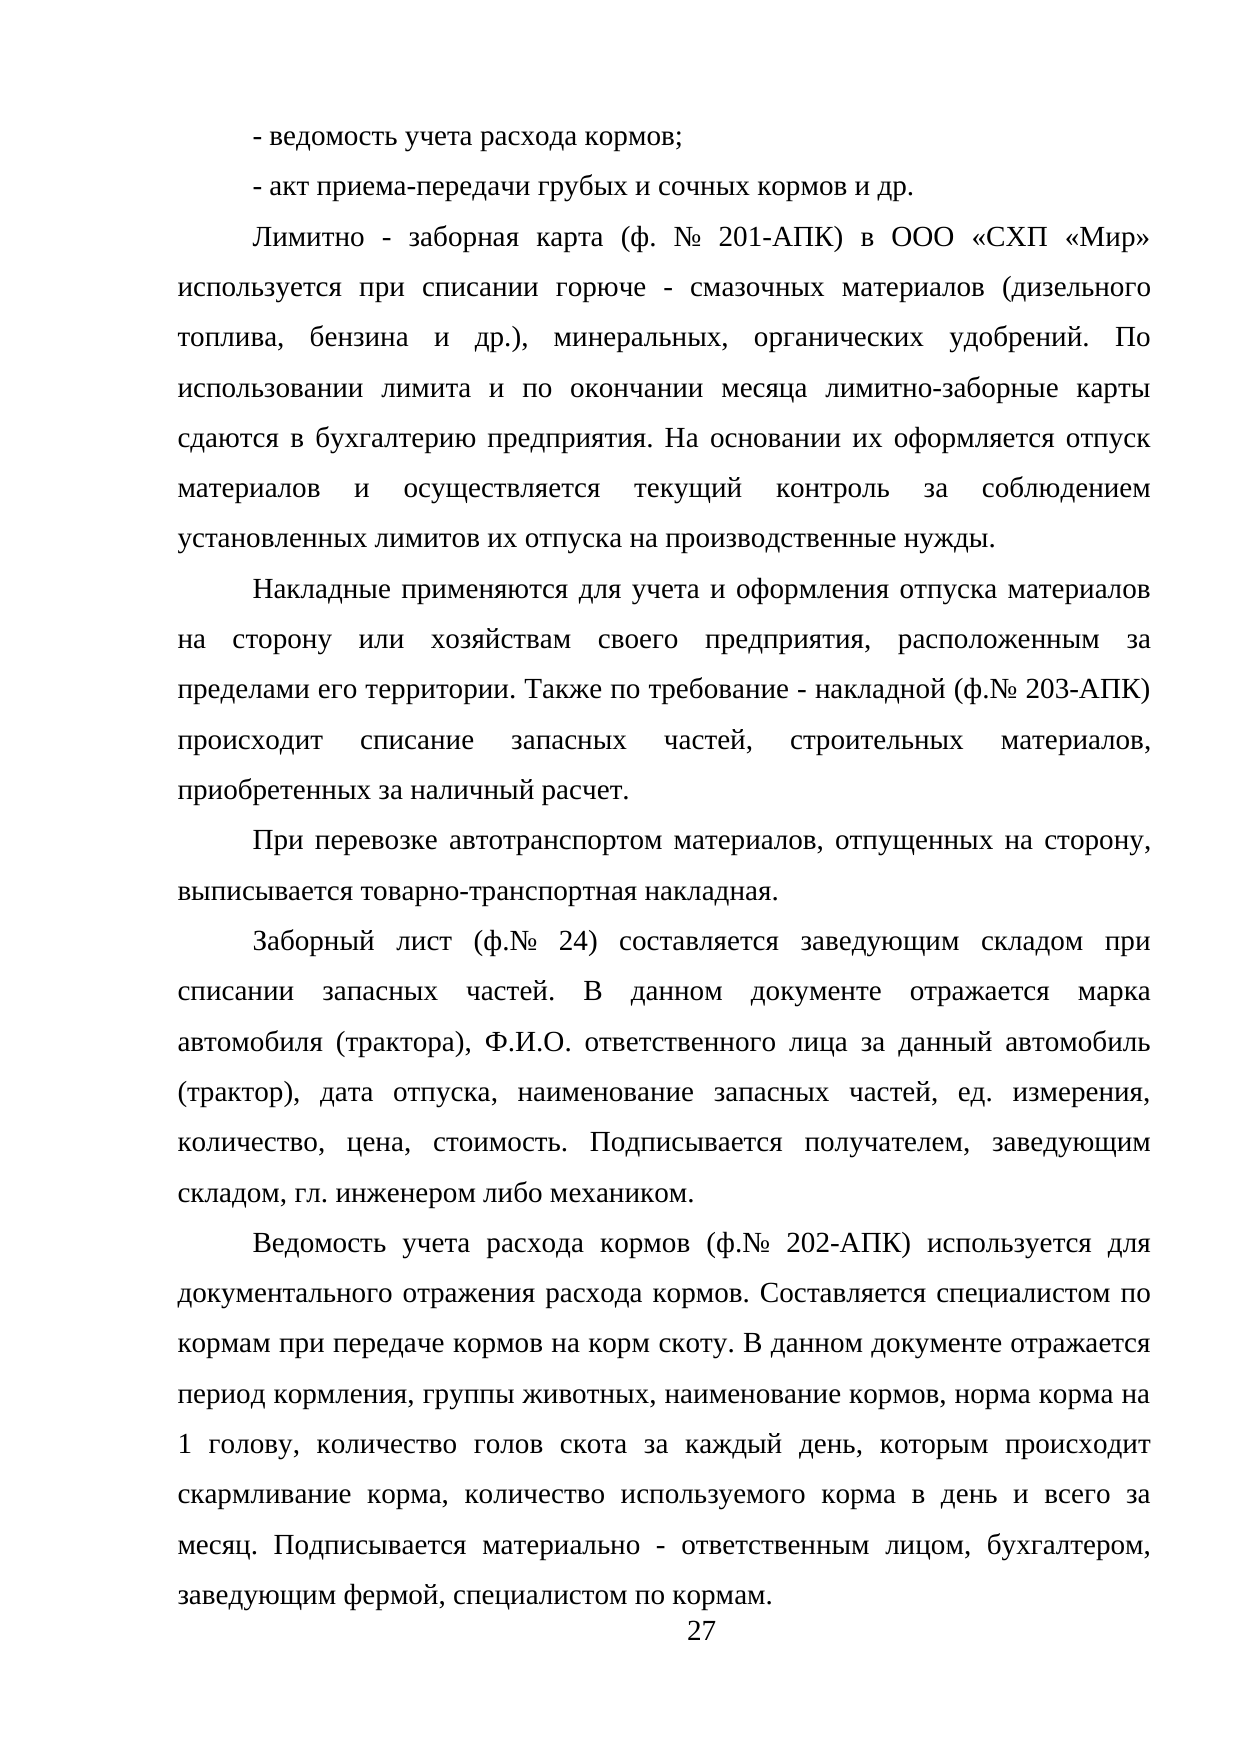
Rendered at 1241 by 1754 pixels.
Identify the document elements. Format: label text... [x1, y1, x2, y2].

text - ведомость учета расхода кормов; [177, 118, 1152, 152]
text При перевозке автотранспортом материалов, отпущенных на сторону, выписывается товарно-транспортная накладная. [177, 822, 1152, 906]
text Накладные применяются для учета и оформления отпуска материалов на сторону или хозяйствам своего предприятия, расположенным за пределами его территории. Также по требование - накладной (ф.№ 203-АПК) происходит списание запасных частей, строительных материалов, приобретенных за наличный расчет. [177, 571, 1152, 806]
text Ведомость учета расхода кормов (ф.№ 202-АПК) используется для документального отражения расхода кормов. Составляется специалистом по кормам при передаче кормов на корм скоту. В данном документе отражается период кормления, группы животных, наименование кормов, норма корма на 1 голову, количество голов скота за каждый день, которым происходит скармливание корма, количество используемого корма в день и всего за месяц. Подписывается материально - ответственным лицом, бухгалтером, заведующим фермой, специалистом по кормам. [177, 1225, 1152, 1611]
text Заборный лист (ф.№ 24) составляется заведующим складом при списании запасных частей. В данном документе отражается марка автомобиля (трактора), Ф.И.О. ответственного лица за данный автомобиль (трактор), дата отпуска, наименование запасных частей, ед. измерения, количество, цена, стоимость. Подписывается получателем, заведующим складом, гл. инженером либо механиком. [177, 923, 1152, 1208]
text Лимитно - заборная карта (ф. № 201-АПК) в ООО «СХП «Мир» используется при списании горюче - смазочных материалов (дизельного топлива, бензина и др.), минеральных, органических удобрений. По использовании лимита и по окончании месяца лимитно-заборные карты сдаются в бухгалтерию предприятия. На основании их оформляется отпуск материалов и осуществляется текущий контроль за соблюдением установленных лимитов их отпуска на производственные нужды. [177, 219, 1152, 554]
text - акт приема-передачи грубых и сочных кормов и др. [177, 168, 1152, 202]
